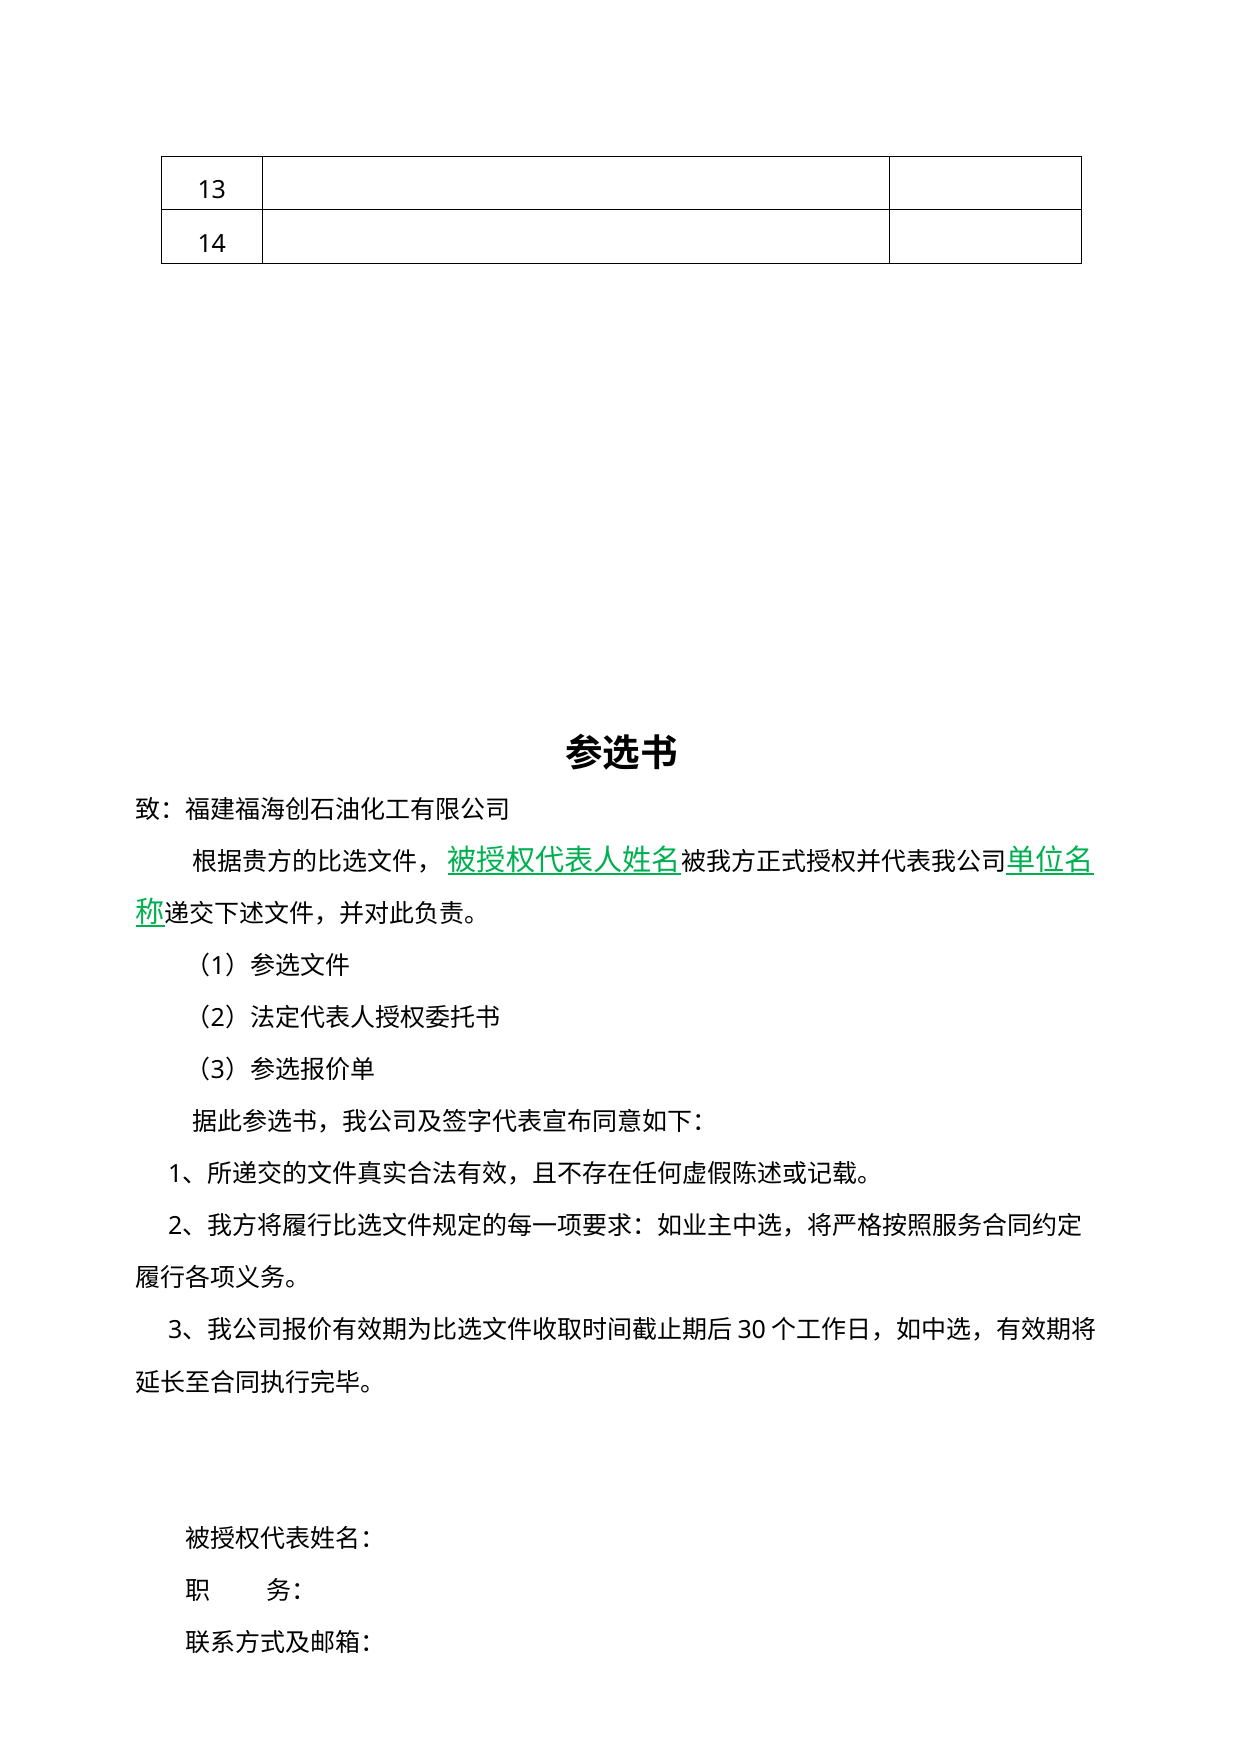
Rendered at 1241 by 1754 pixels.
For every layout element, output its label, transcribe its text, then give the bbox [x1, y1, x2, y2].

text 3、我公司报价有效期为比选文件收取时间截止期后30个工作日，如中选，有效期将延长至合同执行完毕。 [135, 1297, 1107, 1401]
table_cell [890, 210, 1081, 262]
text 参选书 [135, 724, 1107, 776]
text 2、我方将履行比选文件规定的每一项要求：如业主中选，将严格按照服务合同约定履行各项义务。 [135, 1193, 1107, 1297]
text 致：福建福海创石油化工有限公司 [135, 776, 1107, 828]
table_cell 14 [162, 210, 262, 262]
table_cell [263, 210, 889, 262]
text （1）参选文件 [135, 933, 1107, 985]
text 联系方式及邮箱： [135, 1610, 1107, 1662]
table_cell [890, 157, 1081, 209]
text （2）法定代表人授权委托书 [135, 985, 1107, 1037]
text 1、所递交的文件真实合法有效，且不存在任何虚假陈述或记载。 [135, 1141, 1107, 1193]
table_cell [263, 157, 889, 209]
text 被授权代表姓名： [135, 1506, 1107, 1558]
text 根据贵方的比选文件， 被授权代表人姓名被我方正式授权并代表我公司单位名称递交下述文件，并对此负责。 [135, 828, 1107, 933]
text （3）参选报价单 [135, 1037, 1107, 1089]
text 据此参选书，我公司及签字代表宣布同意如下： [135, 1089, 1107, 1141]
text 职 务： [135, 1558, 1107, 1610]
table_cell 13 [162, 157, 262, 209]
